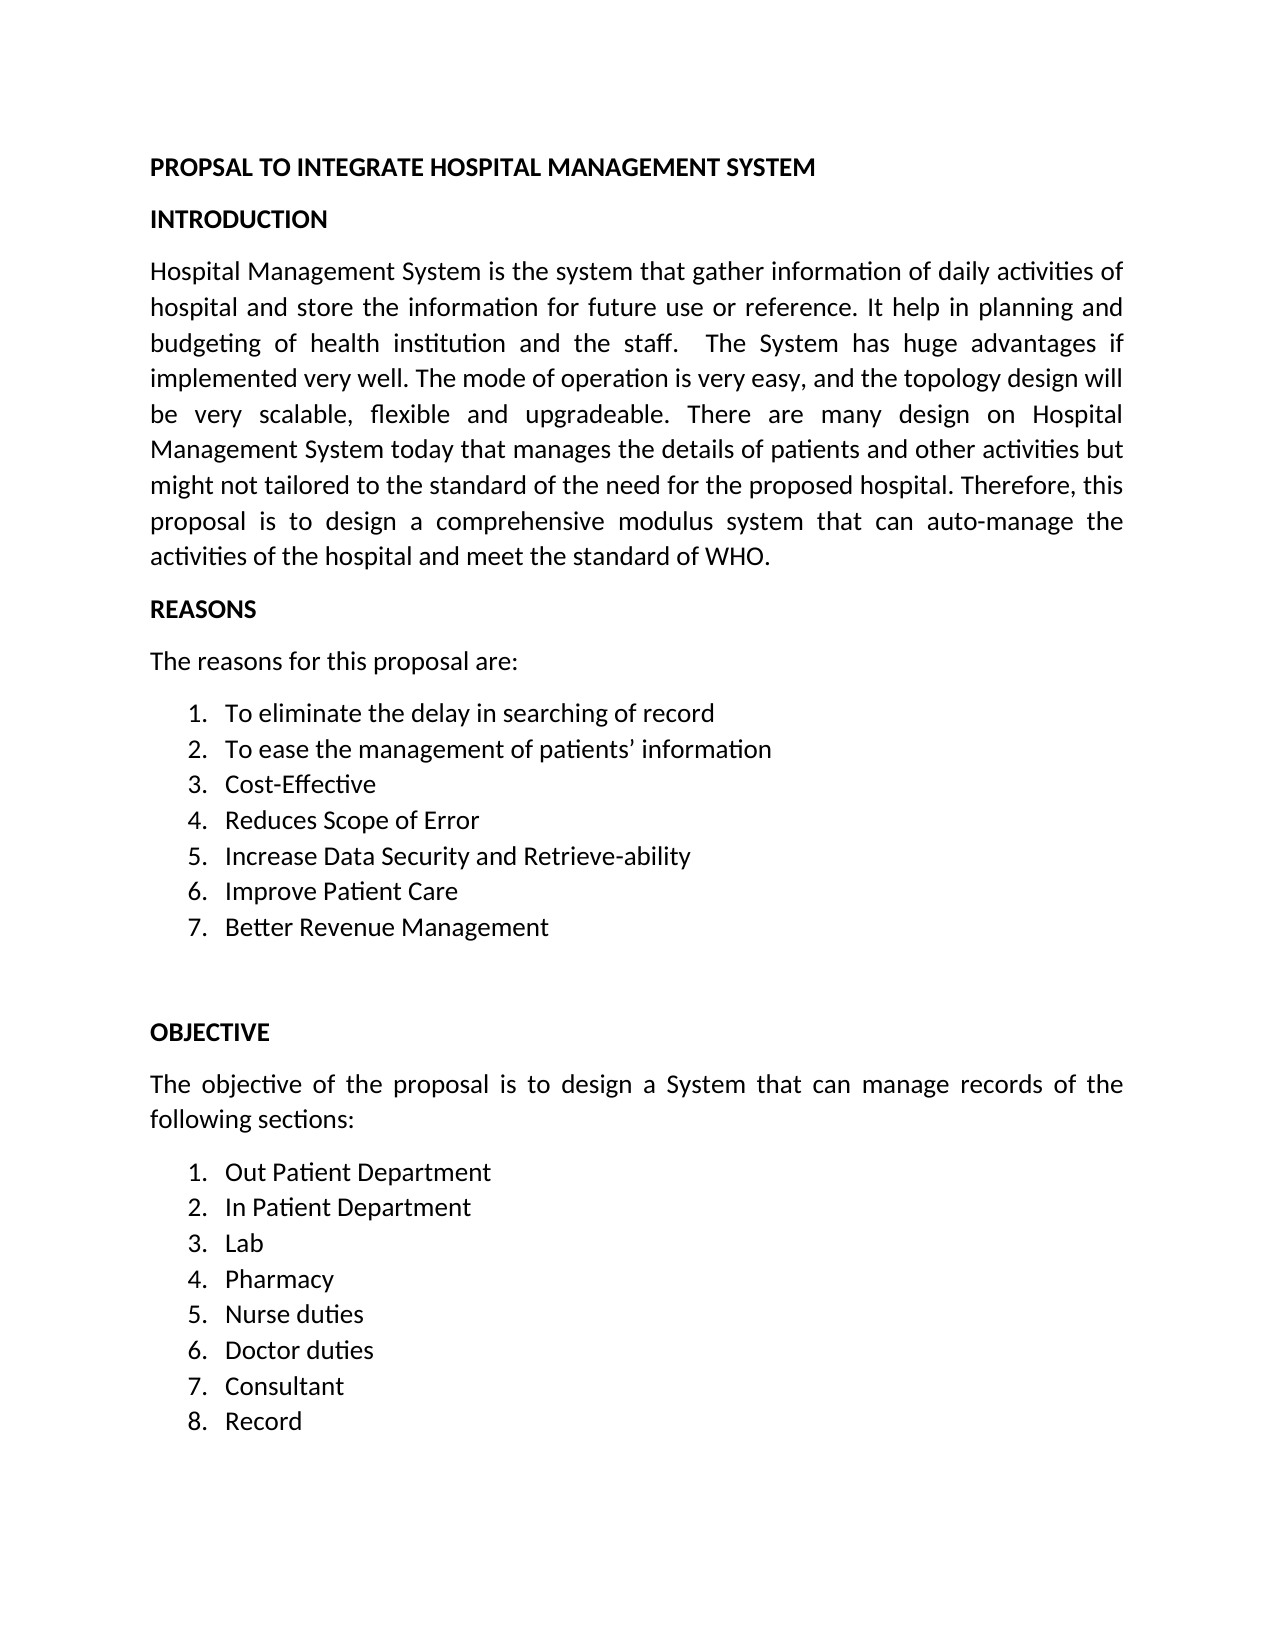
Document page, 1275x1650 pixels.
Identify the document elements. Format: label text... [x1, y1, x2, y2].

text INTRODUCTION [150, 202, 1125, 235]
text REASONS [150, 592, 1125, 625]
list Doctor duties [187, 1333, 1125, 1366]
list To ease the management of patients’ information [187, 732, 1125, 765]
text OBJECTIVE [150, 1015, 1125, 1048]
list In Patient Department [187, 1191, 1125, 1224]
text PROPSAL TO INTEGRATE HOSPITAL MANAGEMENT SYSTEM [150, 150, 1125, 183]
list Reduces Scope of Error [187, 803, 1125, 836]
list Cost-Effective [187, 768, 1125, 801]
list Record [187, 1404, 1125, 1437]
list Better Revenue Management [187, 910, 1125, 943]
list Improve Patient Care [187, 874, 1125, 908]
list Lab [187, 1226, 1125, 1259]
list To eliminate the delay in searching of record [187, 696, 1125, 729]
list Increase Data Security and Retrieve-ability [187, 839, 1125, 872]
text Hospital Management System is the system that gather information of daily activities of hospital and store the information for future use or reference. It help in planning and budgeting of health institution and the staff. The System has huge advantages if implemented very well. The mode of operation is very easy, and the topology design will be very scalable, flexible and upgradeable. There are many design on Hospital Management System today that manages the details of patients and other activities but might not tailored to the standard of the need for the proposed hospital. Therefore, this proposal is to design a comprehensive modulus system that can auto-manage the activities of the hospital and meet the standard of WHO. [150, 254, 1125, 573]
list Nurse duties [187, 1297, 1125, 1331]
list Pharmacy [187, 1262, 1125, 1295]
list Out Patient Department [187, 1155, 1125, 1188]
text The reasons for this proposal are: [150, 644, 1125, 677]
list Consultant [187, 1369, 1125, 1402]
text The objective of the proposal is to design a System that can manage records of the following sections: [150, 1067, 1125, 1136]
